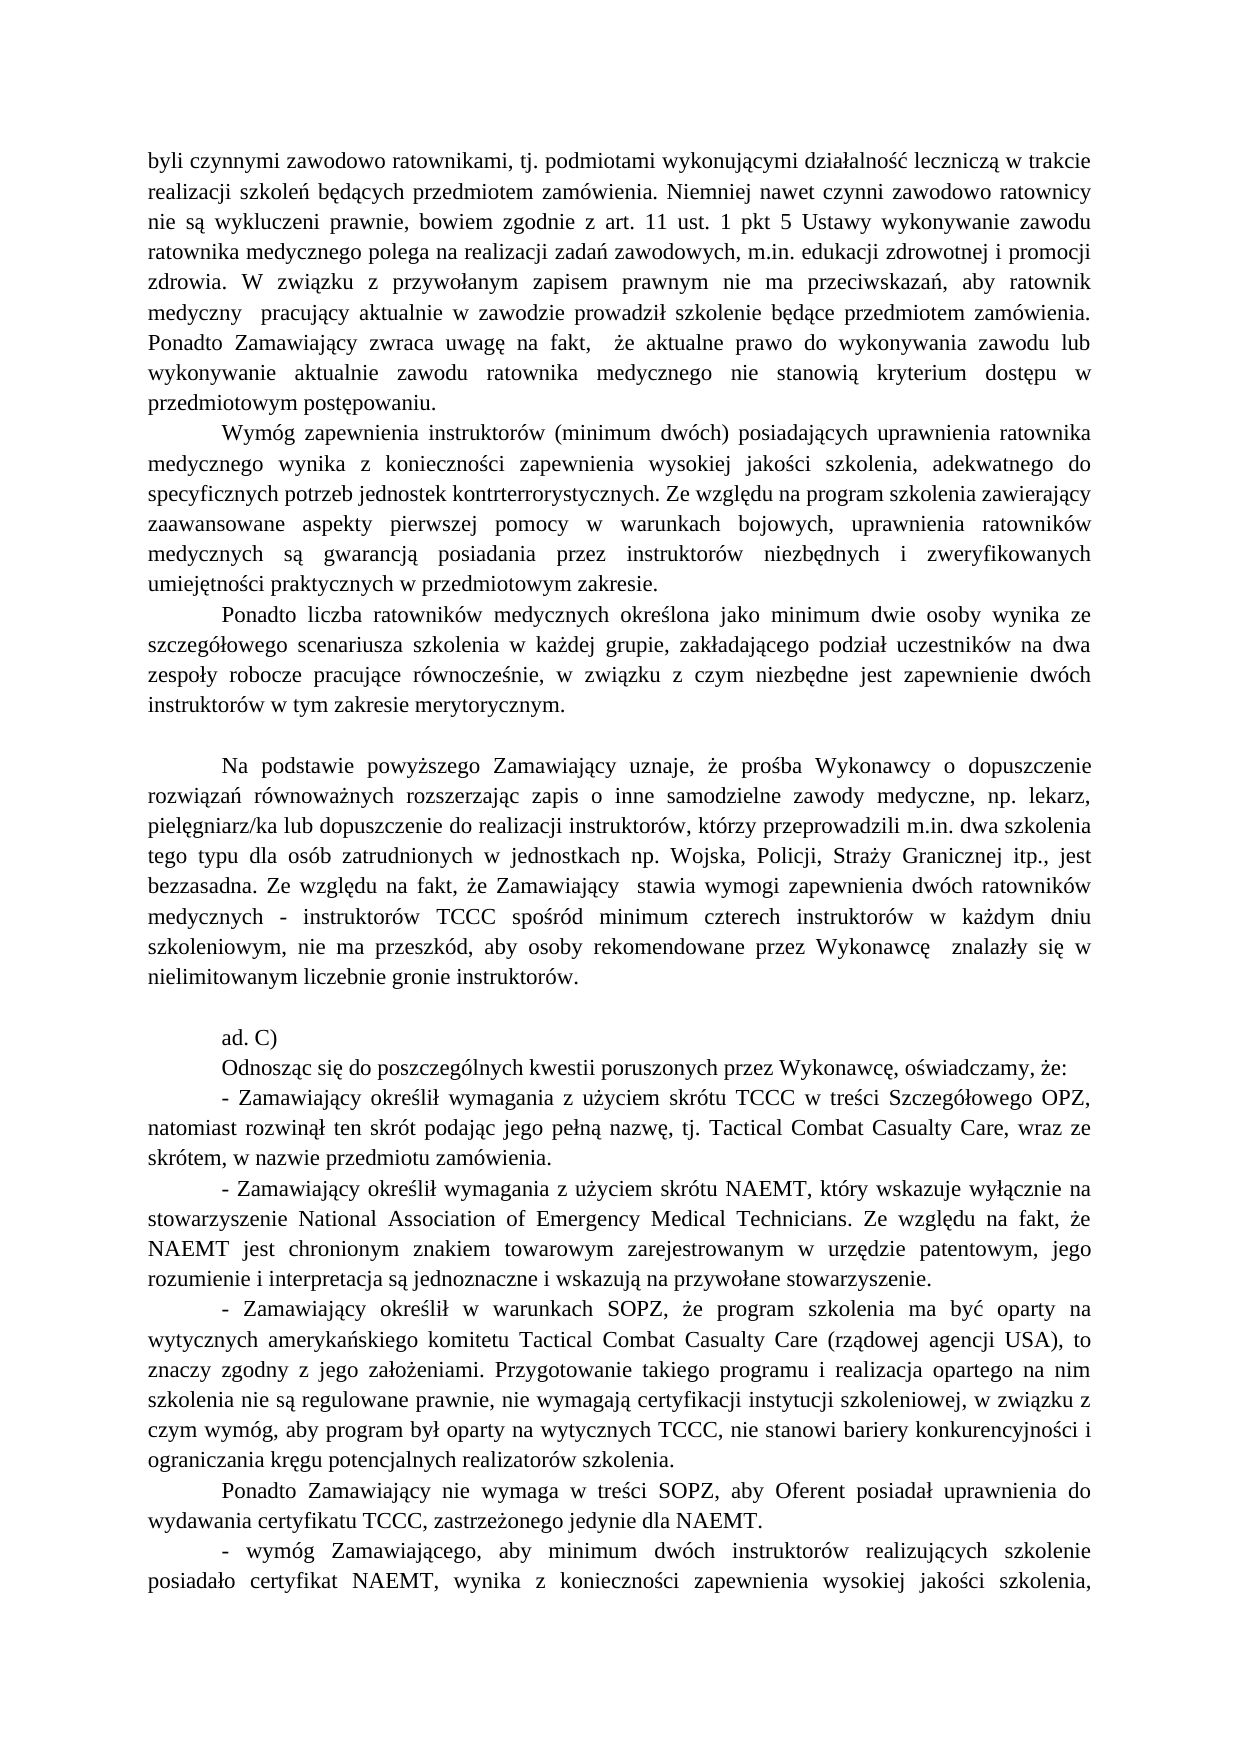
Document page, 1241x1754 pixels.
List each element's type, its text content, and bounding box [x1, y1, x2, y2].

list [148, 1537, 1093, 1594]
list Ponadto Zamawiający nie wymaga w treści SOPZ, aby Oferent posiadał uprawnienia do wydawania certyfikatu TCCC, zastrzeżonego jedynie dla NAEMT. [148, 1477, 1093, 1533]
list ad. C) [148, 1024, 1093, 1050]
list Na podstawie powyższego Zamawiający uznaje, że prośba Wykonawcy o dopuszczenie rozwiązań równoważnych rozszerzając zapis o inne samodzielne zawody medyczne, np. lekarz, pielęgniarz/ka lub dopuszczenie do realizacji instruktorów, którzy przeprowadzili m.in. dwa szkolenia tego typu dla osób zatrudnionych w jednostkach np. Wojska, Policji, Straży Granicznej itp., jest bezzasadna. Ze względu na fakt, że Zamawiający stawia wymogi zapewnienia dwóch ratowników medycznych - instruktorów TCCC spośród minimum czterech instruktorów w każdym dniu szkoleniowym, nie ma przeszkód, aby osoby rekomendowane przez Wykonawcę znalazły się w nielimitowanym liczebnie gronie instruktorów. [148, 752, 1093, 989]
list - Zamawiający określił w warunkach SOPZ, że program szkolenia ma być oparty na wytycznych amerykańskiego komitetu Tactical Combat Casualty Care (rządowej agencji USA), to znaczy zgodny z jego założeniami. Przygotowanie takiego programu i realizacja opartego na nim szkolenia nie są regulowane prawnie, nie wymagają certyfikacji instytucji szkoleniowej, w związku z czym wymóg, aby program był oparty na wytycznych TCCC, nie stanowi bariery konkurencyjności i ograniczania kręgu potencjalnych realizatorów szkolenia. [148, 1296, 1093, 1473]
list - Zamawiający określił wymagania z użyciem skrótu TCCC w treści Szczegółowego OPZ, natomiast rozwinął ten skrót podając jego pełną nazwę, tj. Tactical Combat Casualty Care, wraz ze skrótem, w nazwie przedmiotu zamówienia. [148, 1084, 1093, 1171]
list Odnosząc się do poszczególnych kwestii poruszonych przez Wykonawcę, oświadczamy, że: [148, 1054, 1093, 1080]
list - Zamawiający określił wymagania z użyciem skrótu NAEMT, który wskazuje wyłącznie na stowarzyszenie National Association of Emergency Medical Technicians. Ze względu na fakt, że NAEMT jest chronionym znakiem towarowym zarejestrowanym w urzędzie patentowym, jego rozumienie i interpretacja są jednoznaczne i wskazują na przywołane stowarzyszenie. [148, 1175, 1093, 1292]
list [148, 148, 1093, 416]
list Ponadto liczba ratowników medycznych określona jako minimum dwie osoby wynika ze szczegółowego scenariusza szkolenia w każdej grupie, zakładającego podział uczestników na dwa zespoły robocze pracujące równocześnie, w związku z czym niezbędne jest zapewnienie dwóch instruktorów w tym zakresie merytorycznym. [148, 601, 1093, 718]
list Wymóg zapewnienia instruktorów (minimum dwóch) posiadających uprawnienia ratownika medycznego wynika z konieczności zapewnienia wysokiej jakości szkolenia, adekwatnego do specyficznych potrzeb jednostek kontrterrorystycznych. Ze względu na program szkolenia zawierający zaawansowane aspekty pierwszej pomocy w warunkach bojowych, uprawnienia ratowników medycznych są gwarancją posiadania przez instruktorów niezbędnych i zweryfikowanych umiejętności praktycznych w przedmiotowym zakresie. [148, 419, 1093, 597]
